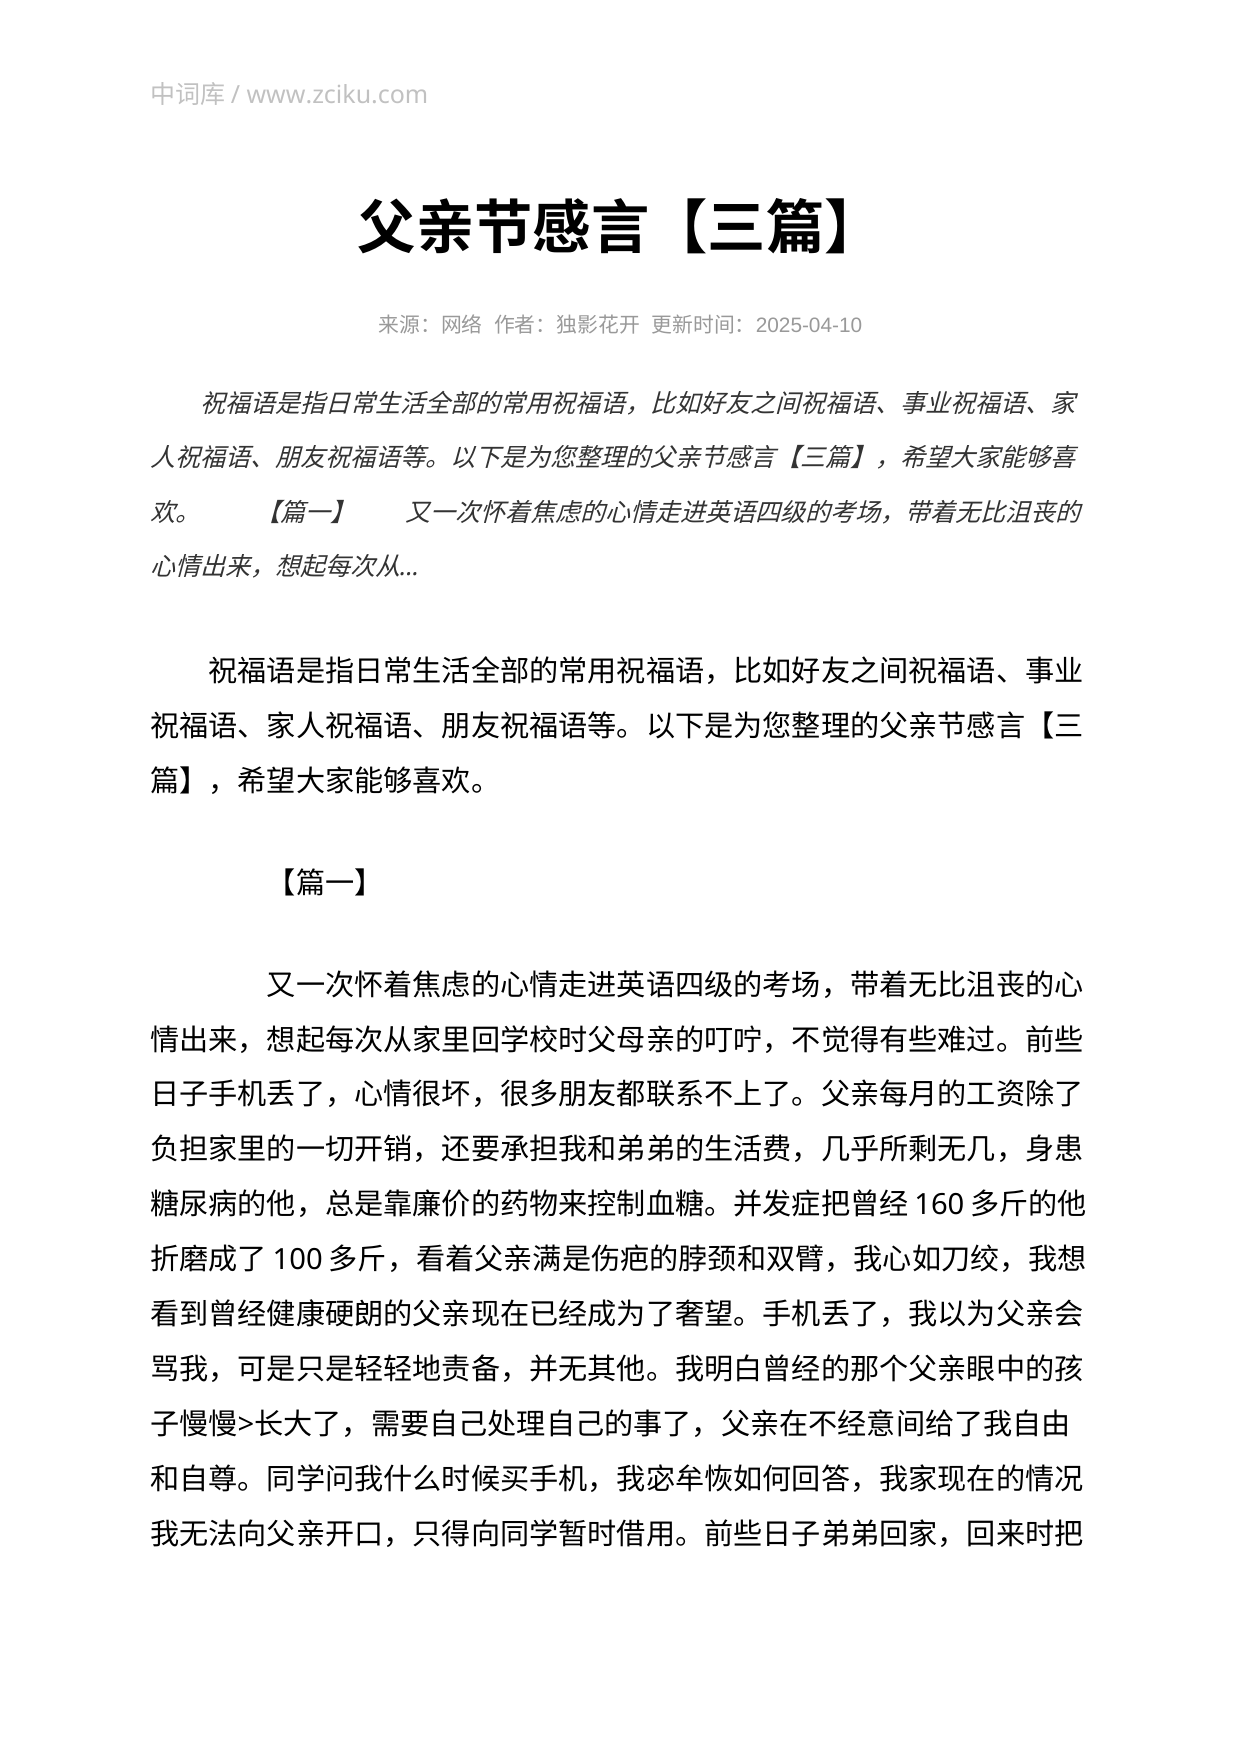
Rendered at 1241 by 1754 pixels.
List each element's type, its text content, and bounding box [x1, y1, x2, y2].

subtitle 父亲节感言【三篇】 [150, 181, 1090, 266]
text 【篇一】 [150, 859, 1090, 902]
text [150, 961, 1090, 1553]
text 来源：网络 作者：独影花开 更新时间：2025-04-10 [150, 313, 1090, 337]
text 祝福语是指日常生活全部的常用祝福语，比如好友之间祝福语、事业祝福语、家人祝福语、朋友祝福语等。以下是为您整理的父亲节感言【三篇】，希望大家能够喜欢。 【篇一】 又一次怀着焦虑的心情走进英语四级的考场，带着无比沮丧的心情出来，想起每次从... [150, 383, 1090, 583]
text 祝福语是指日常生活全部的常用祝福语，比如好友之间祝福语、事业祝福语、家人祝福语、朋友祝福语等。以下是为您整理的父亲节感言【三篇】，希望大家能够喜欢。 [150, 648, 1090, 800]
